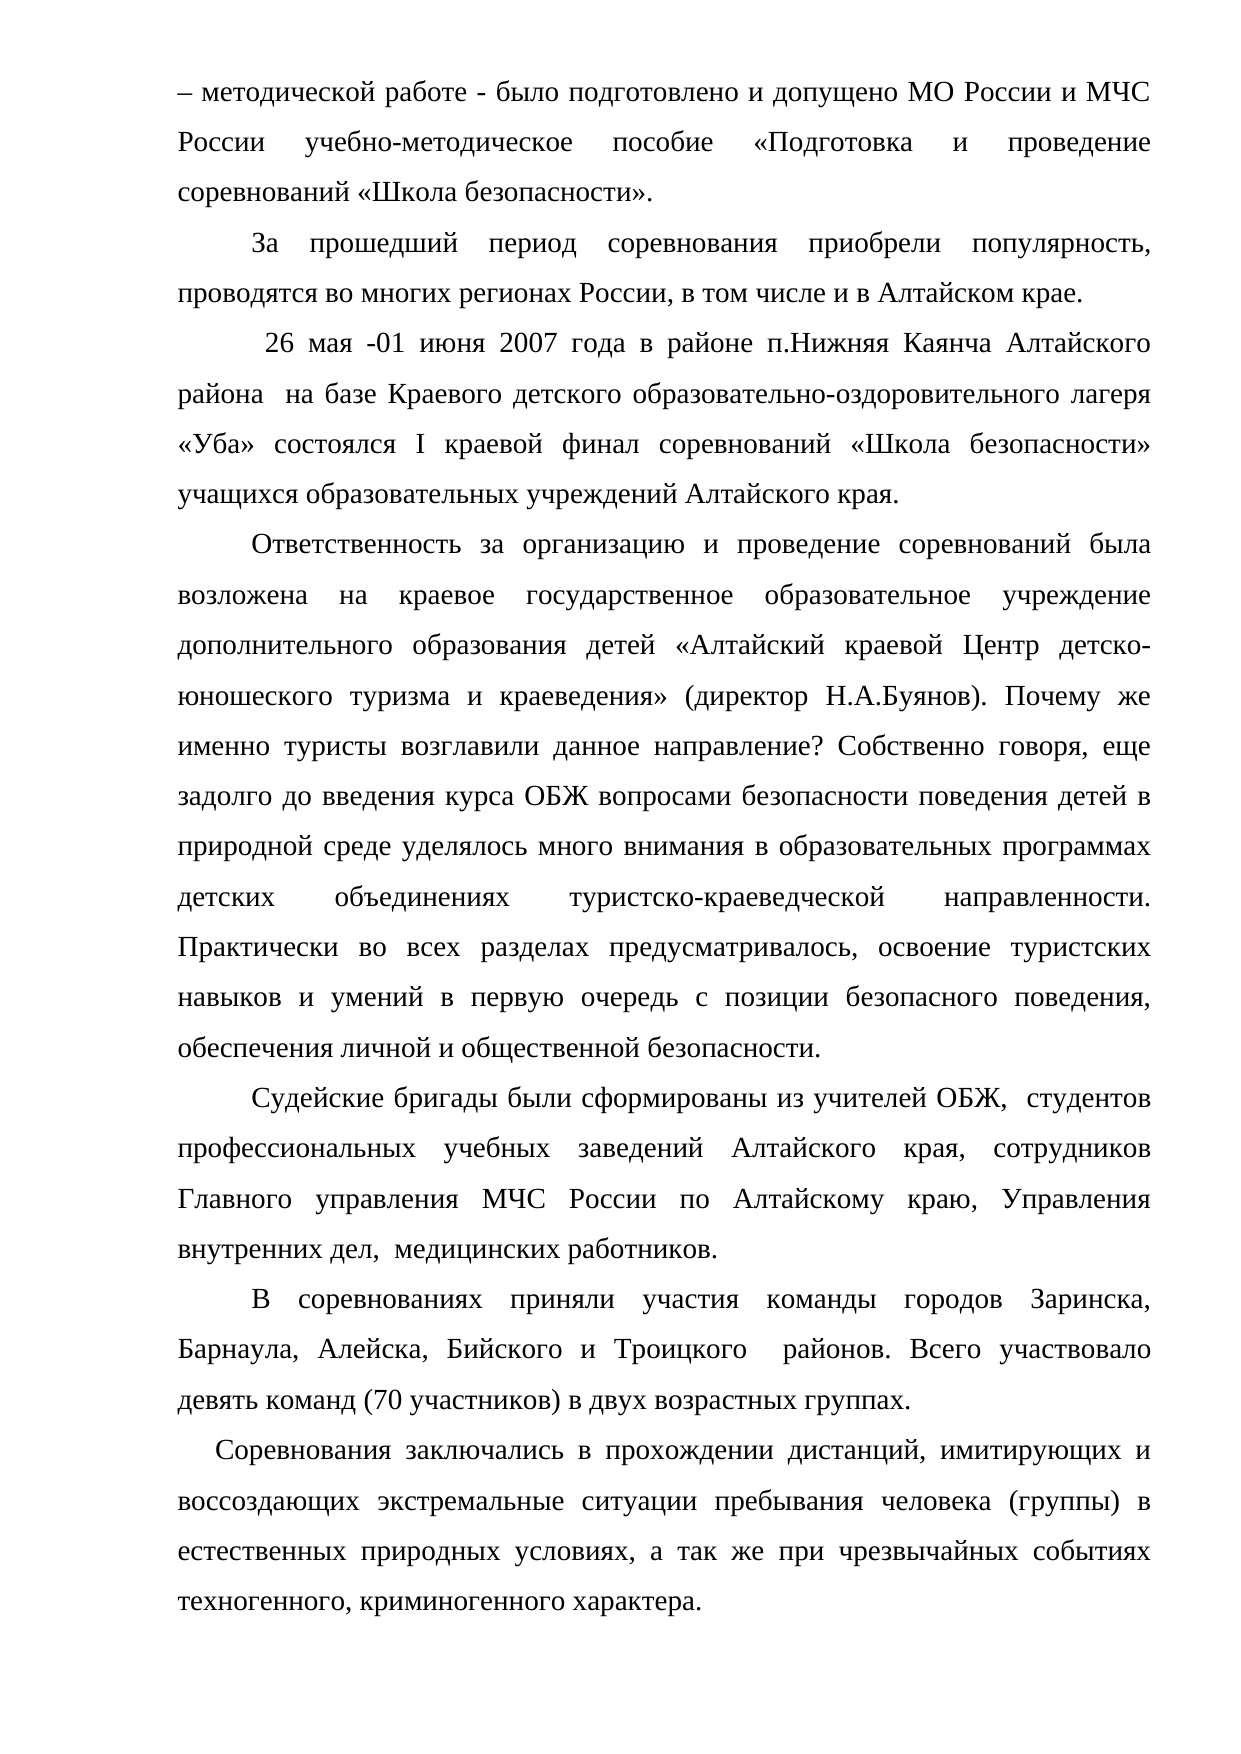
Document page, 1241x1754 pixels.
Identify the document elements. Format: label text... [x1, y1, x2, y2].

text За прошедший период соревнования приобрели популярность, проводятся во многих регионах России, в том числе и в Алтайском крае. [177, 225, 1152, 309]
text Соревнования заключались в прохождении дистанций, имитирующих и воссоздающих экстремальные ситуации пребывания человека (группы) в естественных природных условиях, а так же при чрезвычайных событиях техногенного, криминогенного характера. [177, 1432, 1152, 1617]
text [177, 74, 1152, 208]
text Ответственность за организацию и проведение соревнований была возложена на краевое государственное образовательное учреждение дополнительного образования детей «Алтайский краевой Центр детско-юношеского туризма и краеведения» (директор Н.А.Буянов). Почему же именно туристы возглавили данное направление? Собственно говоря, еще задолго до введения курса ОБЖ вопросами безопасности поведения детей в природной среде уделялось много внимания в образовательных программах детских объединениях туристско-краеведческой направленности. Практически во всех разделах предусматривалось, освоение туристских навыков и умений в первую очередь с позиции безопасного поведения, обеспечения личной и общественной безопасности. [177, 527, 1152, 1063]
text 26 мая -01 июня 2007 года в районе п.Нижняя Каянча Алтайского района на базе Краевого детского образовательно-оздоровительного лагеря «Уба» состоялся I краевой финал соревнований «Школа безопасности» учащихся образовательных учреждений Алтайского края. [177, 325, 1152, 510]
text Судейские бригады были сформированы из учителей ОБЖ, студентов профессиональных учебных заведений Алтайского края, сотрудников Главного управления МЧС России по Алтайскому краю, Управления внутренних дел, медицинских работников. [177, 1080, 1152, 1264]
text В соревнованиях приняли участия команды городов Заринска, Барнаула, Алейска, Бийского и Троицкого районов. Всего участвовало девять команд (70 участников) в двух возрастных группах. [177, 1281, 1152, 1416]
